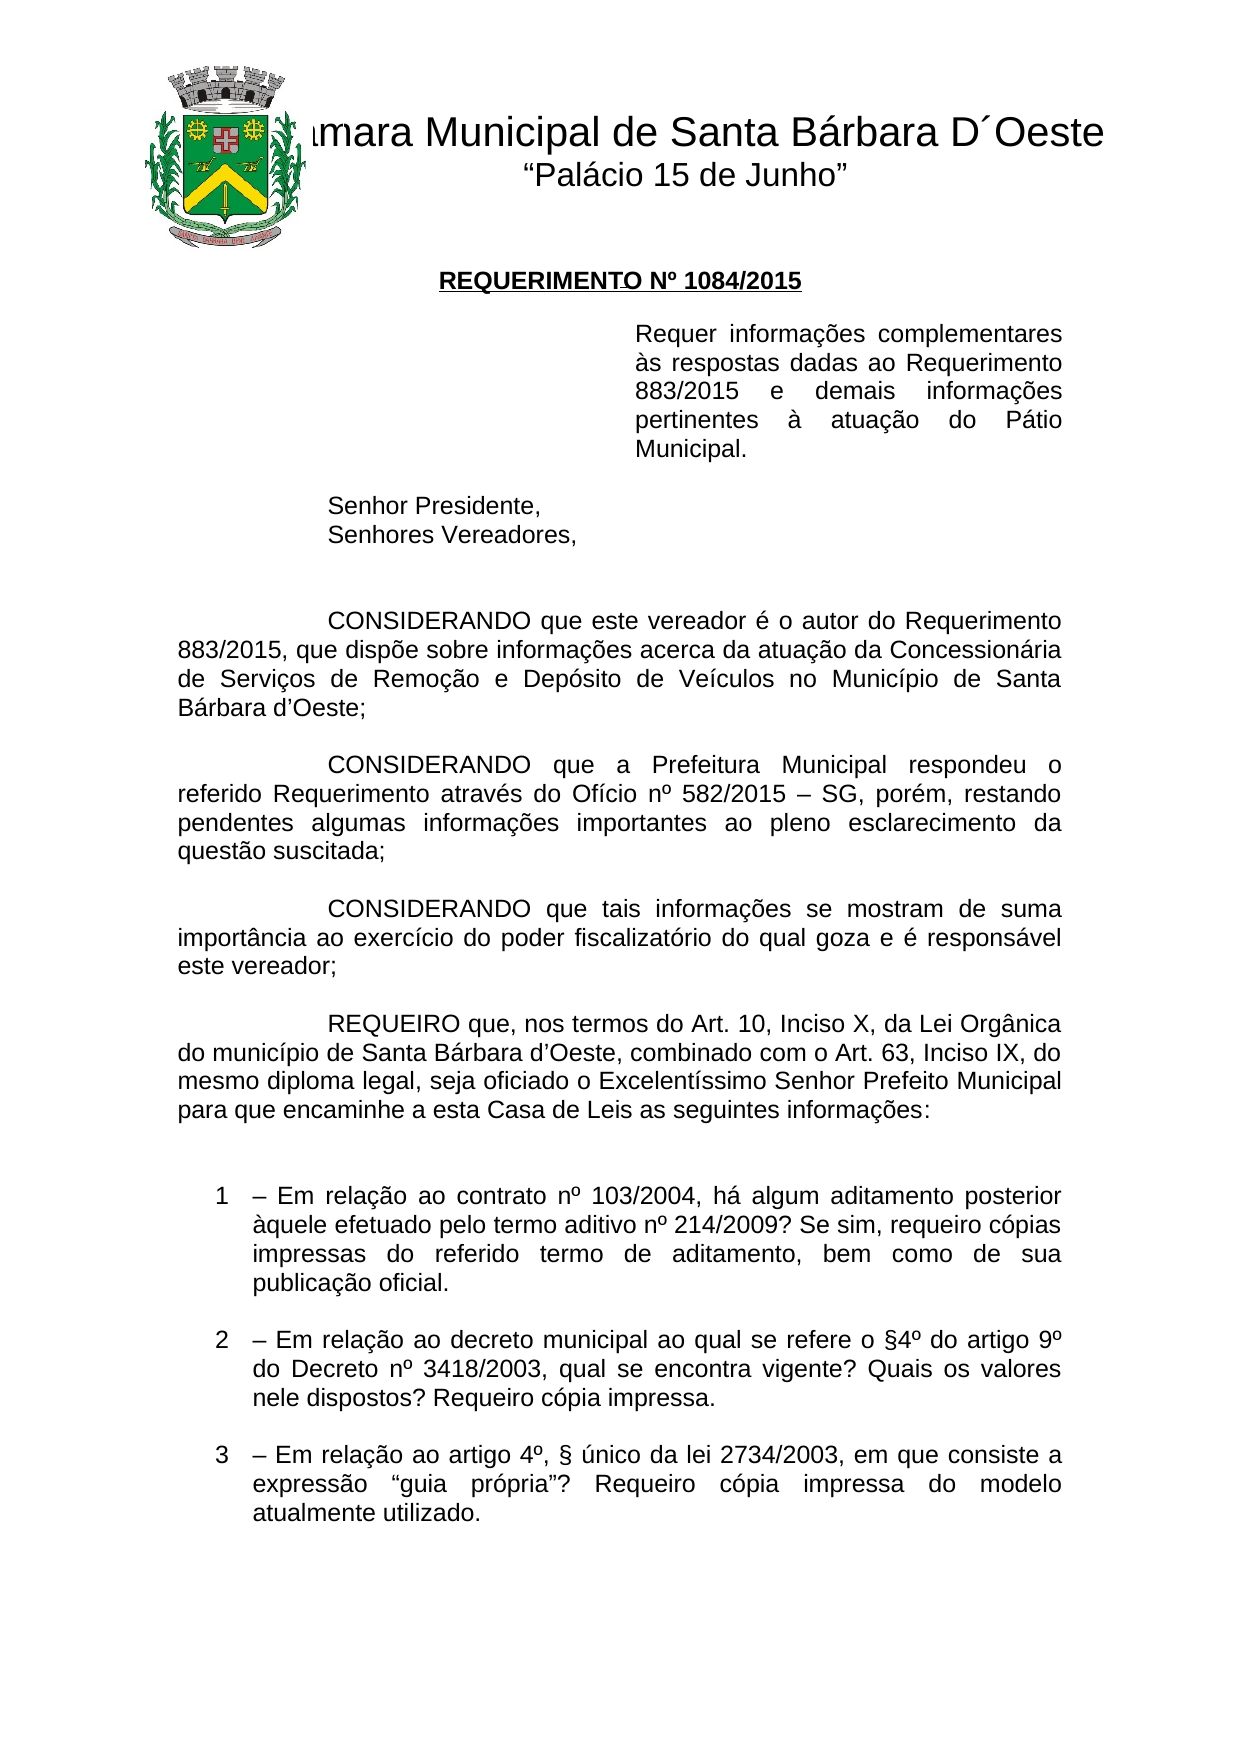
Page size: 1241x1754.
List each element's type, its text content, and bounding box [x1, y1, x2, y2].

title REQUERIMENTO Nº 1084/2015 [177, 266, 1063, 294]
list – Em relação ao contrato nº 103/2004, há algum aditamento posterior àquele efetuado pelo termo aditivo nº 214/2009? Se sim, requeiro cópias impressas do referido termo de aditamento, bem como de sua publicação oficial. [215, 1181, 1063, 1296]
list – Em relação ao artigo 4º, § único da lei 2734/2003, em que consiste a expressão “guia própria”? Requeiro cópia impressa do modelo atualmente utilizado. [215, 1440, 1063, 1526]
text REQUEIRO que, nos termos do Art. 10, Inciso X, da Lei Orgânica do município de Santa Bárbara d’Oeste, combinado com o Art. 63, Inciso IX, do mesmo diploma legal, seja oficiado o Excelentíssimo Senhor Prefeito Municipal para que encaminhe a esta Casa de Leis as seguintes informações: [177, 1009, 1063, 1124]
list – Em relação ao decreto municipal ao qual se refere o §4º do artigo 9º do Decreto nº 3418/2003, qual se encontra vigente? Quais os valores nele dispostos? Requeiro cópia impressa. [215, 1325, 1063, 1411]
picture [144, 66, 313, 255]
text CONSIDERANDO que este vereador é o autor do Requerimento 883/2015, que dispõe sobre informações acerca da atuação da Concessionária de Serviços de Remoção e Depósito de Veículos no Município de Santa Bárbara d’Oeste; [177, 606, 1063, 721]
text CONSIDERANDO que tais informações se mostram de suma importância ao exercício do poder fiscalizatório do qual goza e é responsável este vereador; [177, 894, 1063, 980]
text Senhor Presidente, [177, 491, 1063, 520]
text Senhores Vereadores, [177, 520, 1063, 549]
text CONSIDERANDO que a Prefeitura Municipal respondeu o referido Requerimento através do Ofício nº 582/2015 – SG, porém, restando pendentes algumas informações importantes ao pleno esclarecimento da questão suscitada; [177, 750, 1063, 865]
text Requer informações complementares às respostas dadas ao Requerimento 883/2015 e demais informações pertinentes à atuação do Pátio Municipal. [635, 319, 1063, 462]
